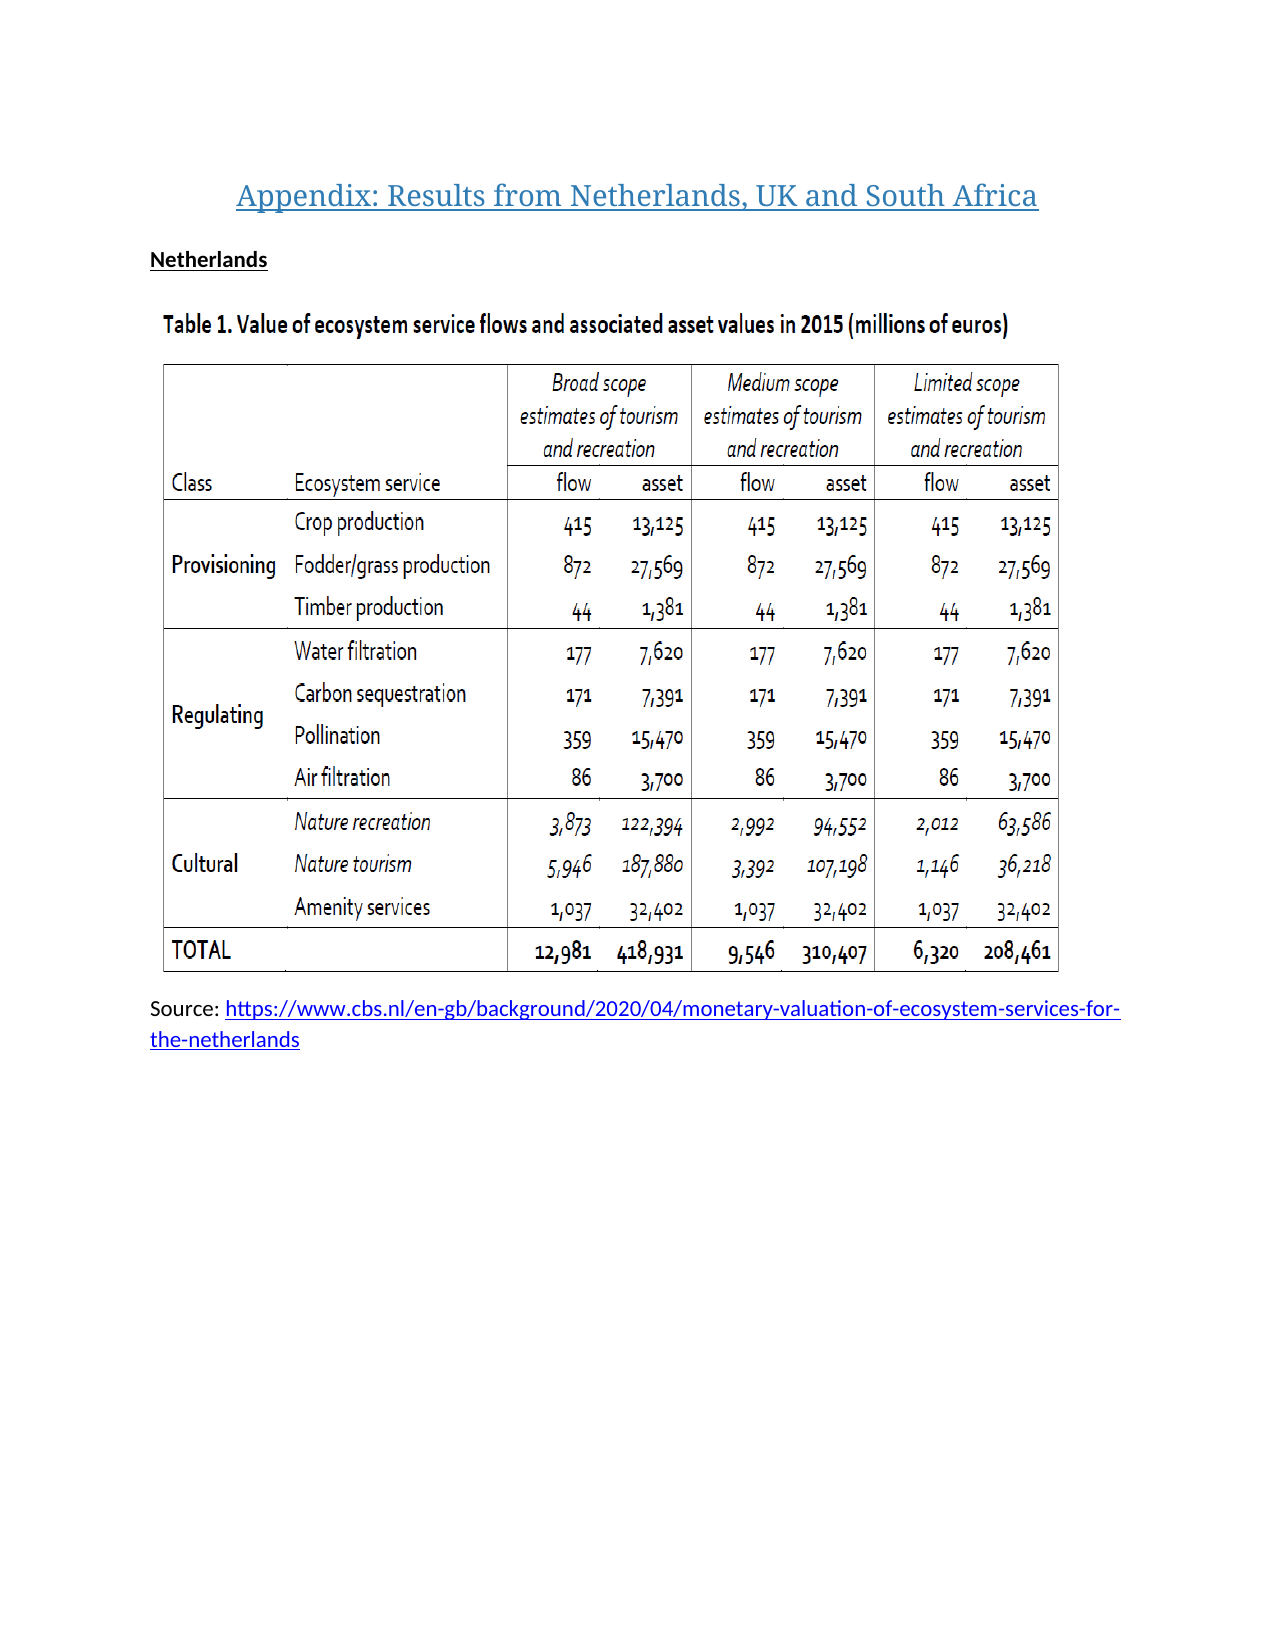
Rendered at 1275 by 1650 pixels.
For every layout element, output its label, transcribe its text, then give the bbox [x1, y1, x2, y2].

text Source: https://www.cbs.nl/en-gb/background/2020/04/monetary-valuation-of-ecosystem-services-for-the-netherlands [150, 994, 1125, 1053]
text Netherlands [150, 246, 1125, 274]
text Appendix: Results from Netherlands, UK and South Africa [150, 175, 1125, 215]
